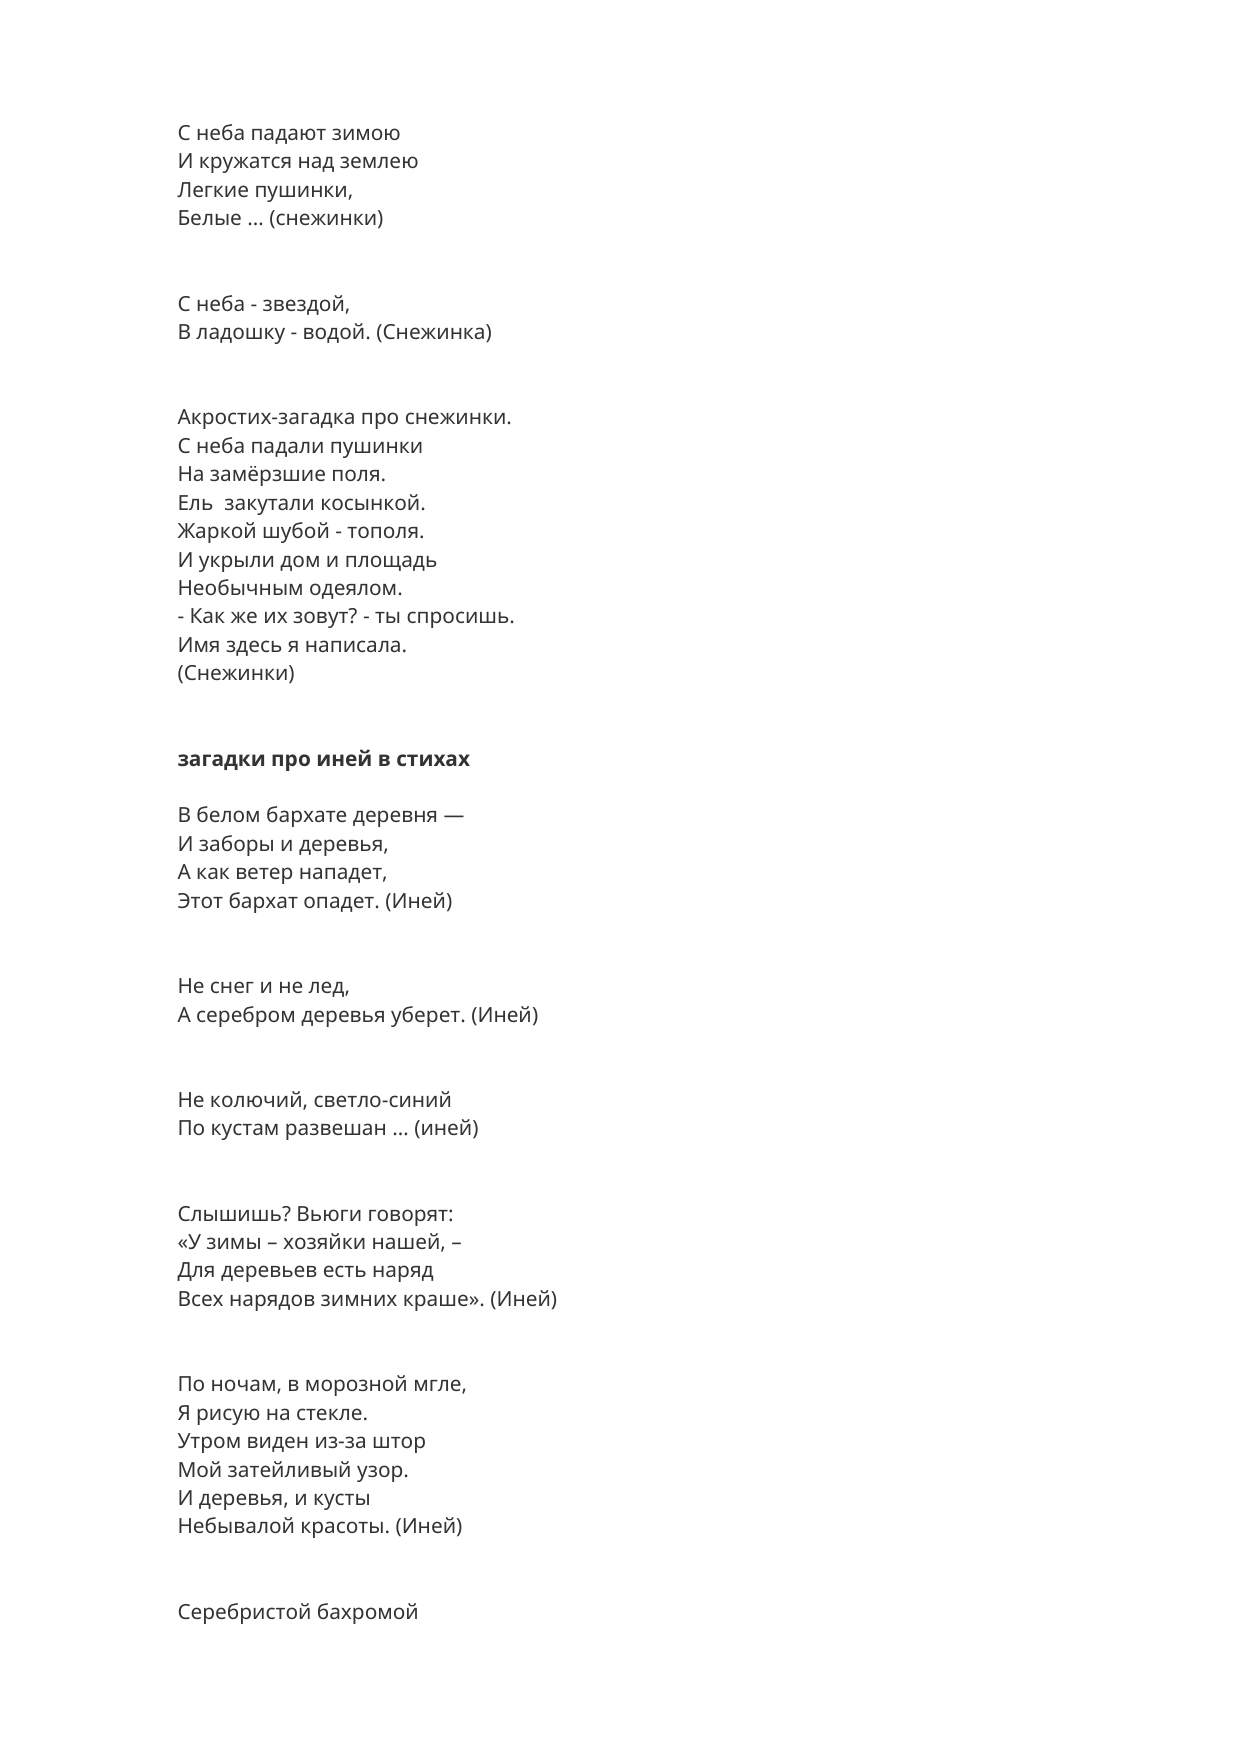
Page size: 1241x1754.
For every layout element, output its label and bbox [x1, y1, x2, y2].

text [177, 118, 1152, 1625]
